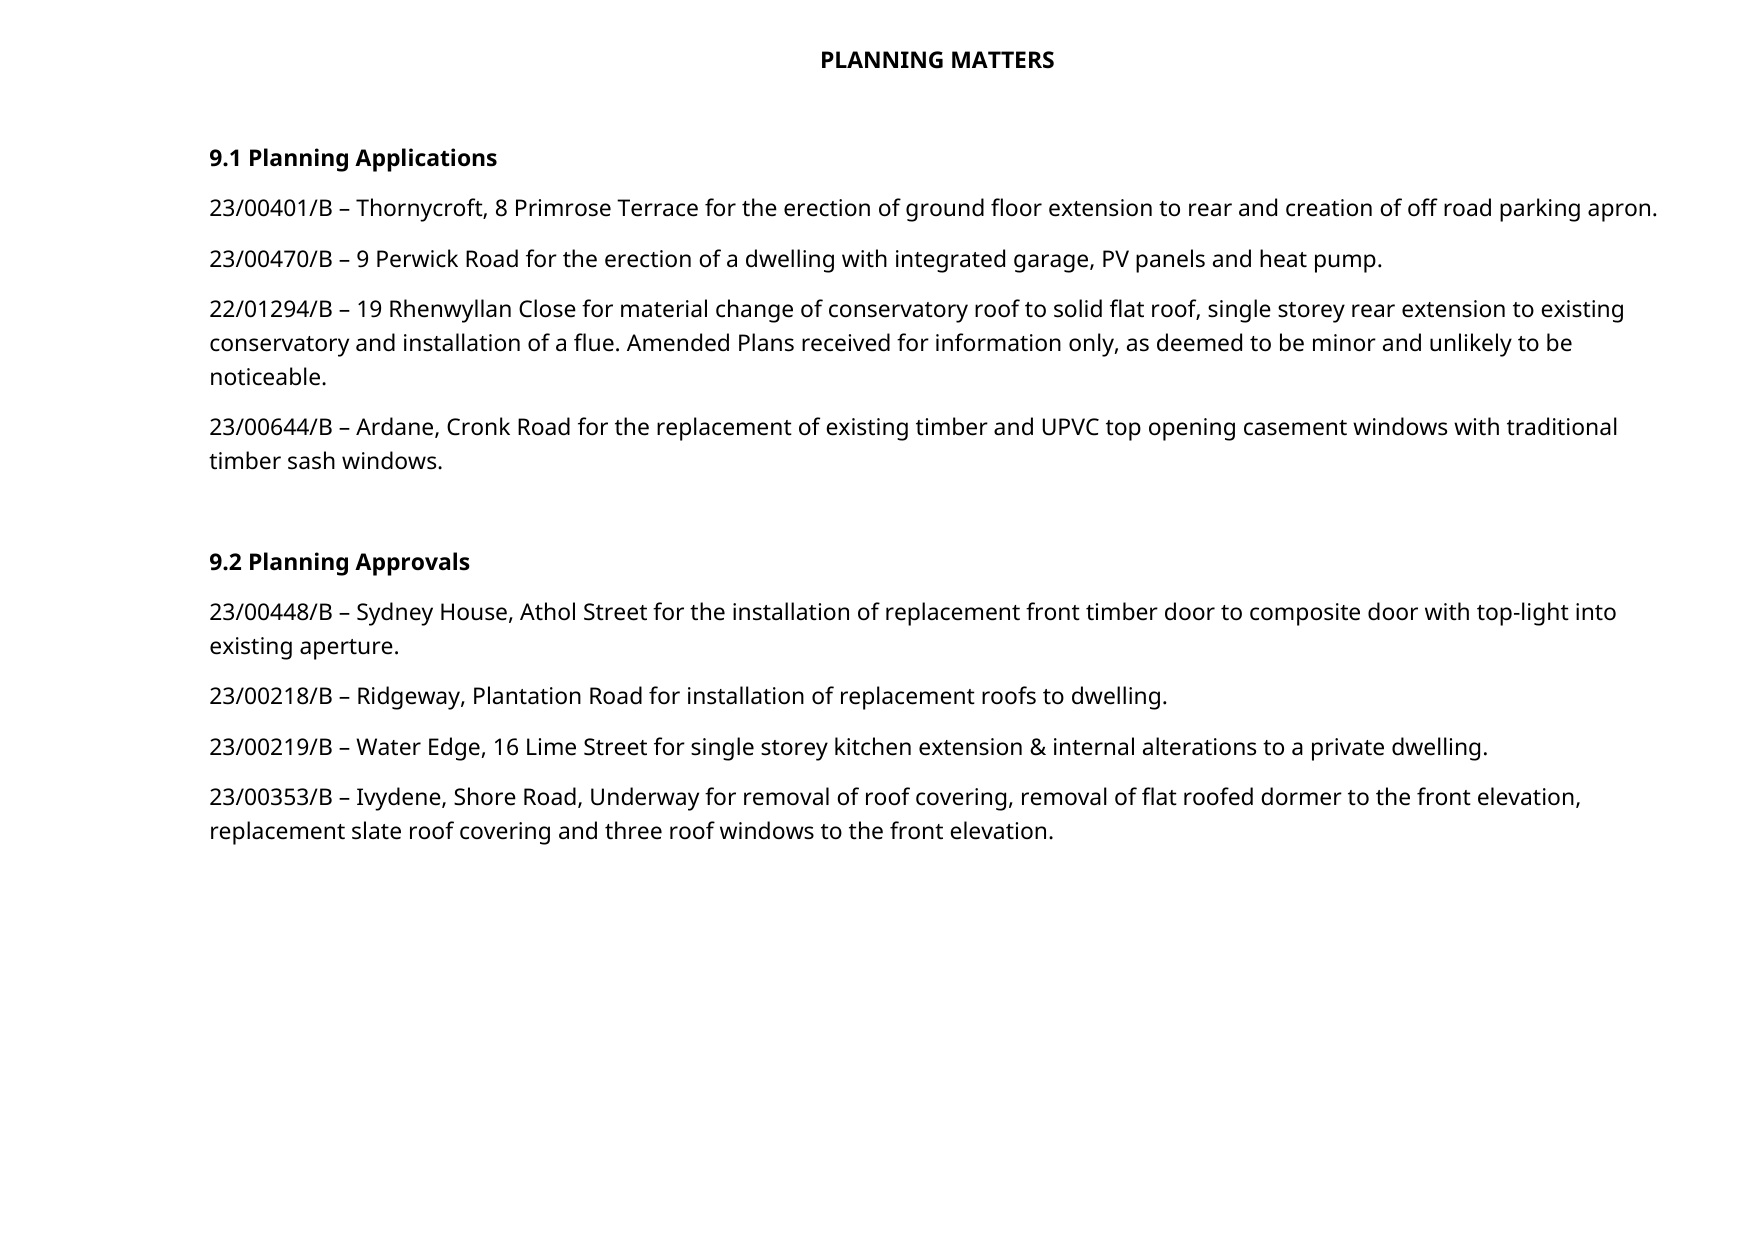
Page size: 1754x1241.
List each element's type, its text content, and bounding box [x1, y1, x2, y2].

text PLANNING MATTERS [209, 44, 1665, 76]
text 9.1 Planning Applications [209, 142, 1665, 173]
text 23/00219/B – Water Edge, 16 Lime Street for single storey kitchen extension & internal alterations to a private dwelling. [209, 730, 1665, 762]
text 23/00353/B – Ivydene, Shore Road, Underway for removal of roof covering, removal of flat roofed dormer to the front elevation, replacement slate roof covering and three roof windows to the front elevation. [209, 781, 1665, 846]
text 22/01294/B – 19 Rhenwyllan Close for material change of conservatory roof to solid flat roof, single storey rear extension to existing conservatory and installation of a flue. Amended Plans received for information only, as deemed to be minor and unlikely to be noticeable. [209, 293, 1665, 392]
text 23/00218/B – Ridgeway, Plantation Road for installation of replacement roofs to dwelling. [209, 680, 1665, 711]
text 9.2 Planning Approvals [209, 545, 1665, 577]
text 23/00644/B – Ardane, Cronk Road for the replacement of existing timber and UPVC top opening casement windows with traditional timber sash windows. [209, 411, 1665, 476]
text 23/00448/B – Sydney House, Athol Street for the installation of replacement front timber door to composite door with top-light into existing aperture. [209, 596, 1665, 661]
text 23/00470/B – 9 Perwick Road for the erection of a dwelling with integrated garage, PV panels and heat pump. [209, 242, 1665, 274]
text 23/00401/B – Thornycroft, 8 Primrose Terrace for the erection of ground floor extension to rear and creation of off road parking apron. [209, 192, 1665, 223]
